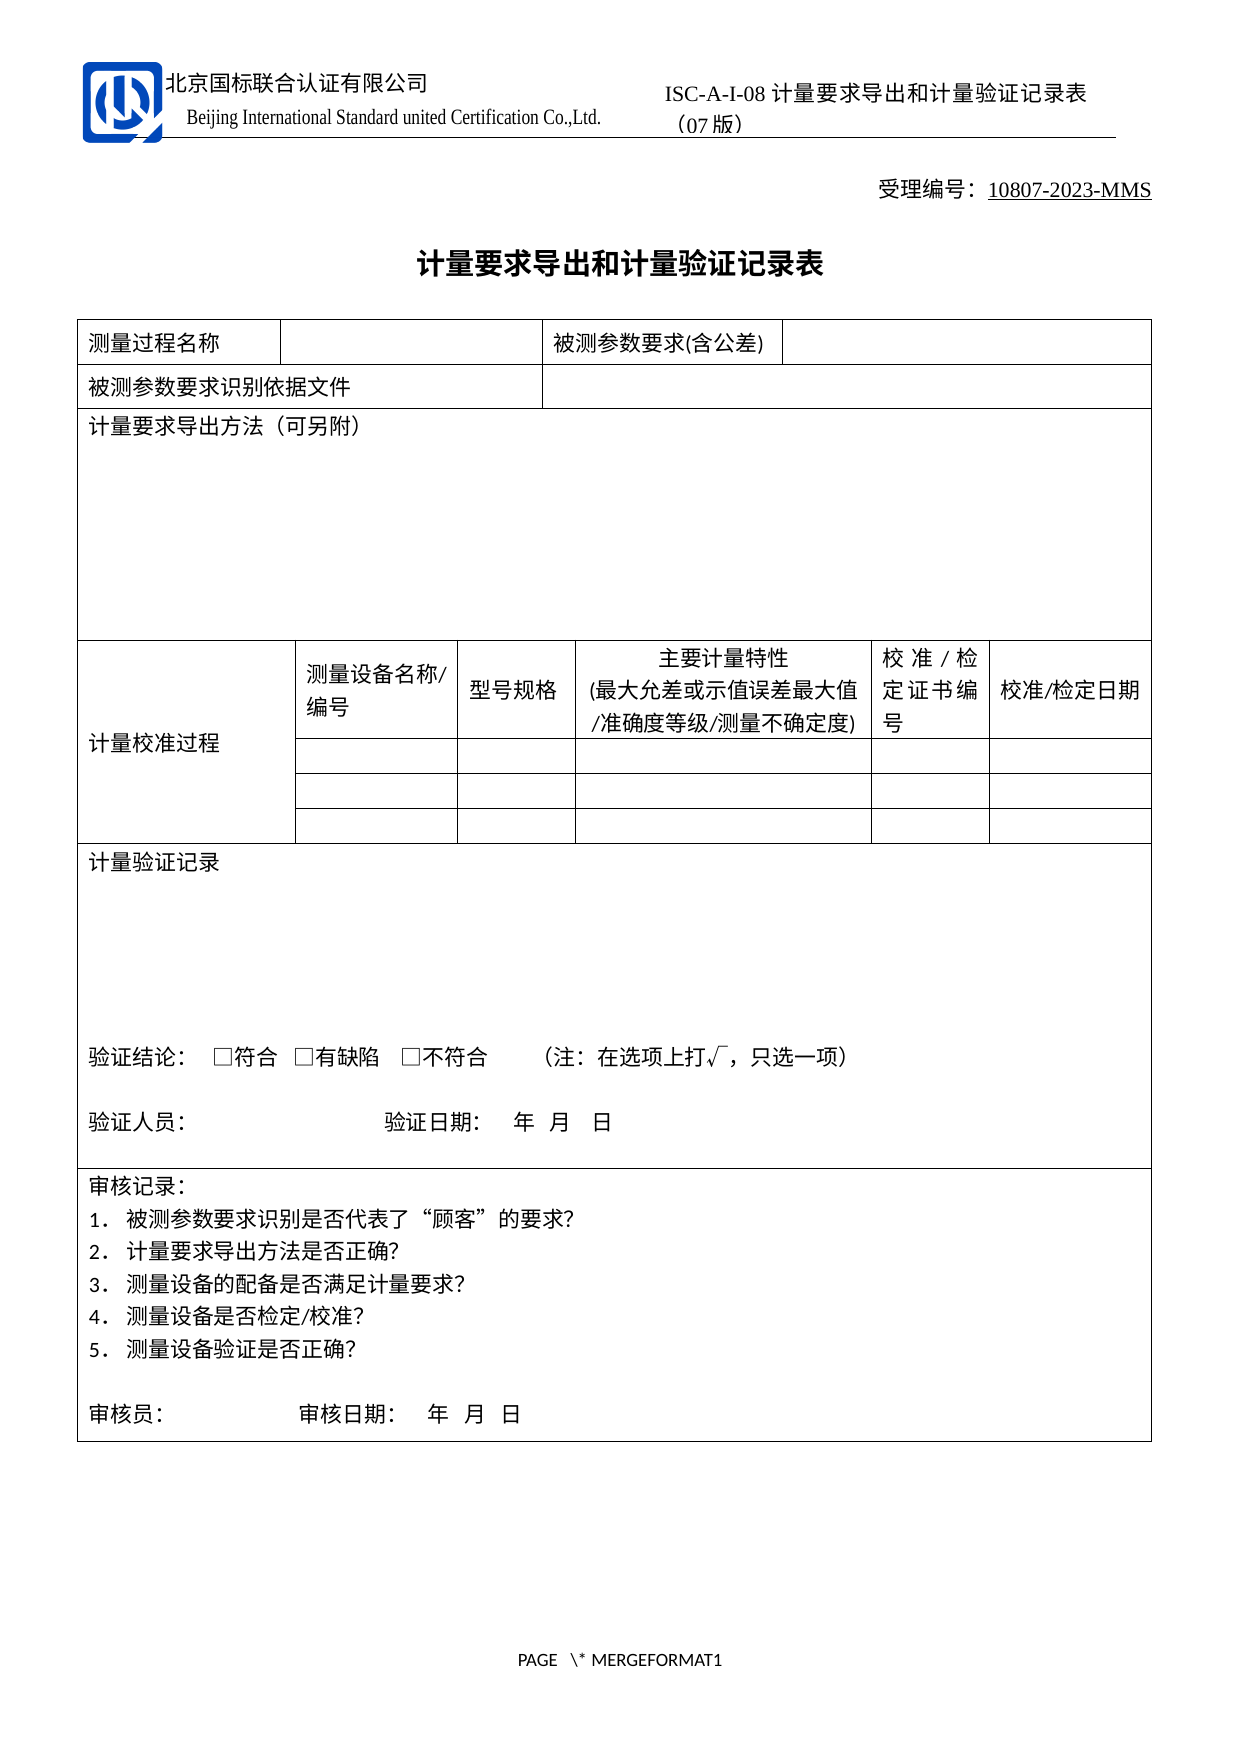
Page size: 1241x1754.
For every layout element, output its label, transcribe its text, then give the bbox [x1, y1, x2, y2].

table_cell [990, 809, 1151, 843]
table_cell [872, 774, 989, 808]
table_cell 校准/检定证书编号 [872, 641, 989, 738]
table_cell [990, 774, 1151, 808]
table_cell 型号规格 [458, 641, 575, 738]
table_cell [296, 809, 457, 843]
table_cell 主要计量特性 (最大允差或示值误差最大值/准确度等级/测量不确定度) [576, 641, 871, 738]
table_cell [576, 774, 871, 808]
table_cell 计量验证记录 验证结论： □符合 □有缺陷 □不符合 （注：在选项上打√，只选一项） 验证人员： 验证日期： 年 月 日 [78, 844, 1151, 1168]
table_cell [543, 365, 1151, 407]
table_header 测量过程名称 [78, 320, 280, 364]
table_cell 校准/检定日期 [990, 641, 1151, 738]
table_cell 审核记录： 被测参数要求识别是否代表了“顾客”的要求？ 计量要求导出方法是否正确？ 测量设备的配备是否满足计量要求？ 测量设备是否检定/校准？ 测量设备验证是否正确？ 审核员： 审核日期： 年 月 日 [78, 1169, 1151, 1441]
table_cell [458, 774, 575, 808]
text 受理编号：10807-2023-MMS [89, 172, 1152, 204]
table_header [783, 320, 1151, 364]
table_cell [458, 809, 575, 843]
table_cell [296, 774, 457, 808]
table_cell [990, 739, 1151, 773]
text 计量要求导出和计量验证记录表 [89, 229, 1152, 294]
table_header [281, 320, 542, 364]
table_cell [872, 739, 989, 773]
table_cell 计量校准过程 [78, 641, 295, 843]
table_cell [576, 809, 871, 843]
table_cell [872, 809, 989, 843]
table_cell [458, 739, 575, 773]
table_cell [296, 739, 457, 773]
picture [82, 62, 163, 143]
table_cell 被测参数要求识别依据文件 [78, 365, 542, 407]
table_cell 测量设备名称/编号 [296, 641, 457, 738]
table_cell 计量要求导出方法（可另附） [78, 409, 1151, 639]
table_cell [576, 739, 871, 773]
table_header 被测参数要求(含公差) [543, 320, 782, 364]
